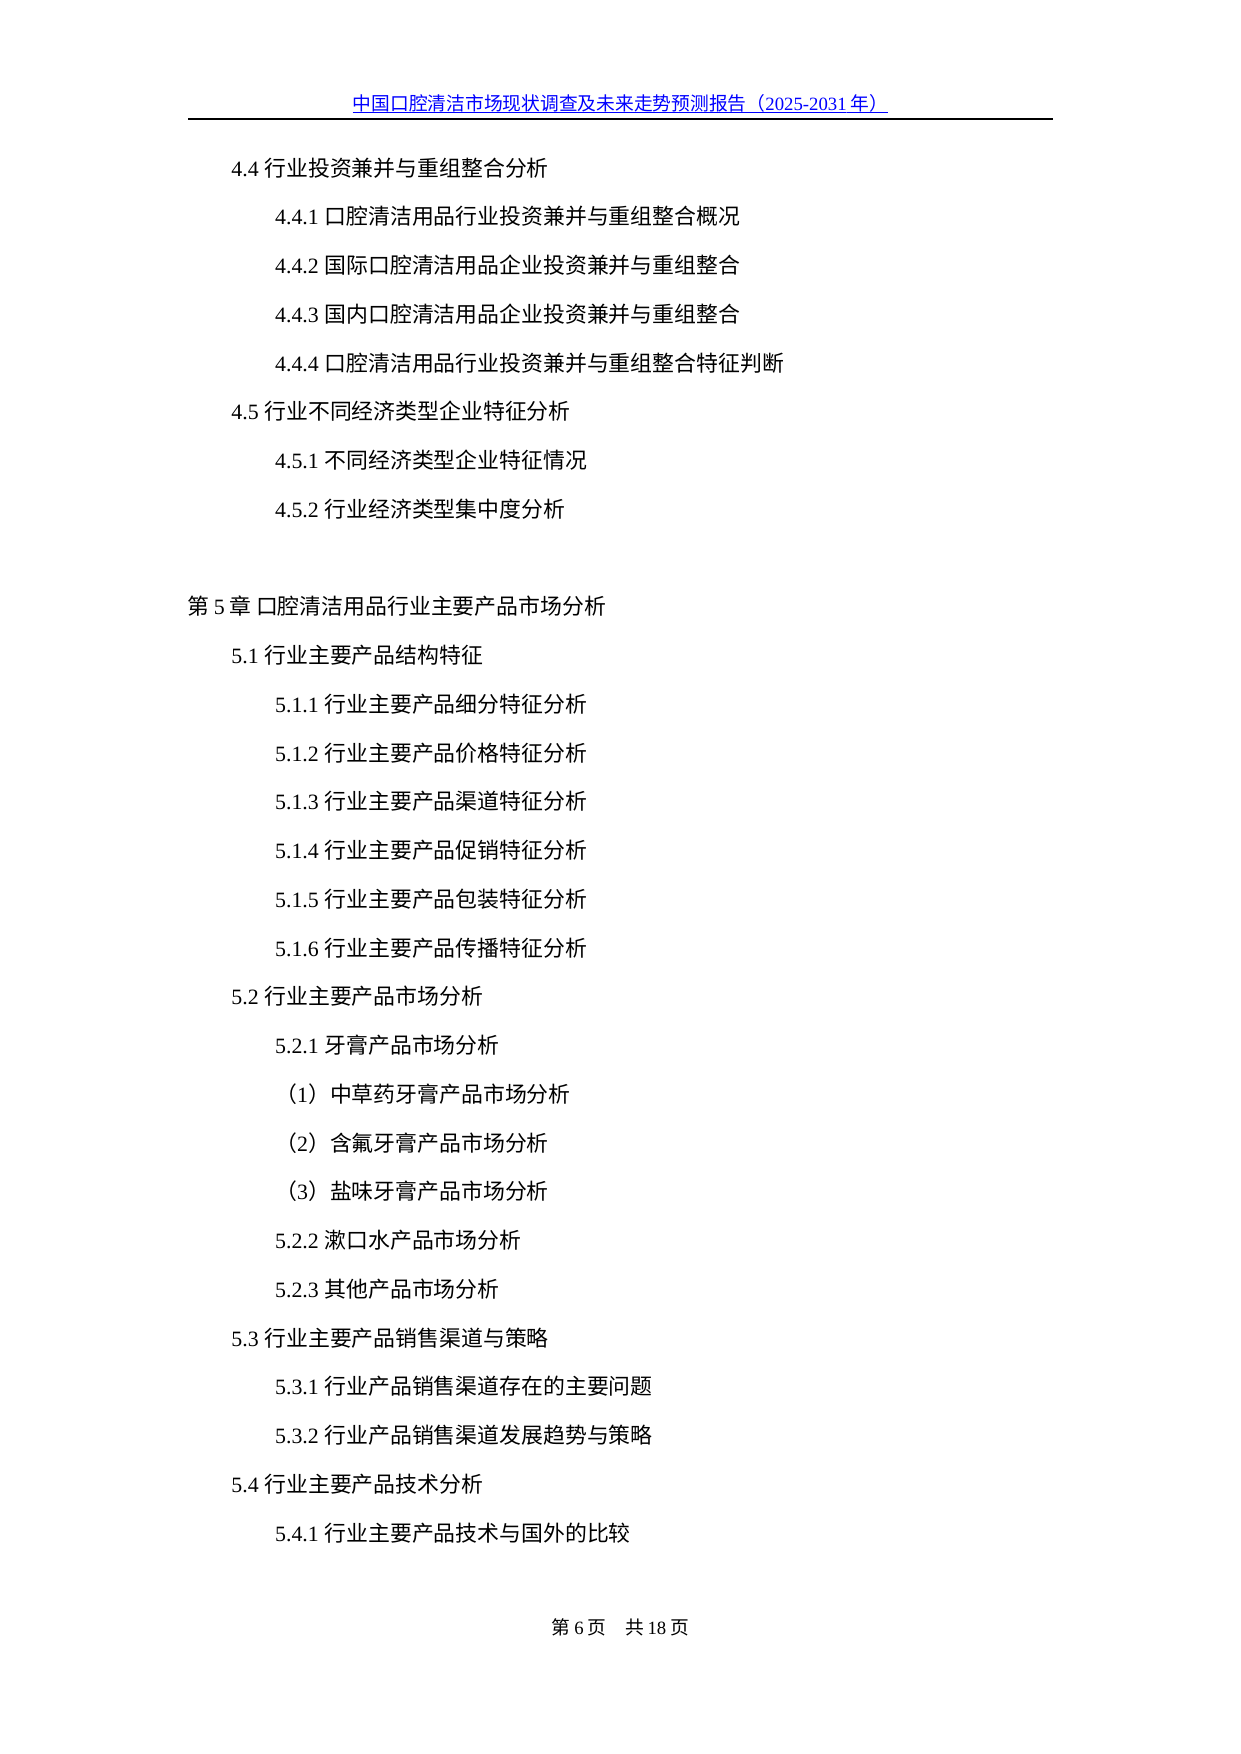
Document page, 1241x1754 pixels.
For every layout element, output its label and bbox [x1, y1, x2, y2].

text [187, 150, 1053, 1548]
